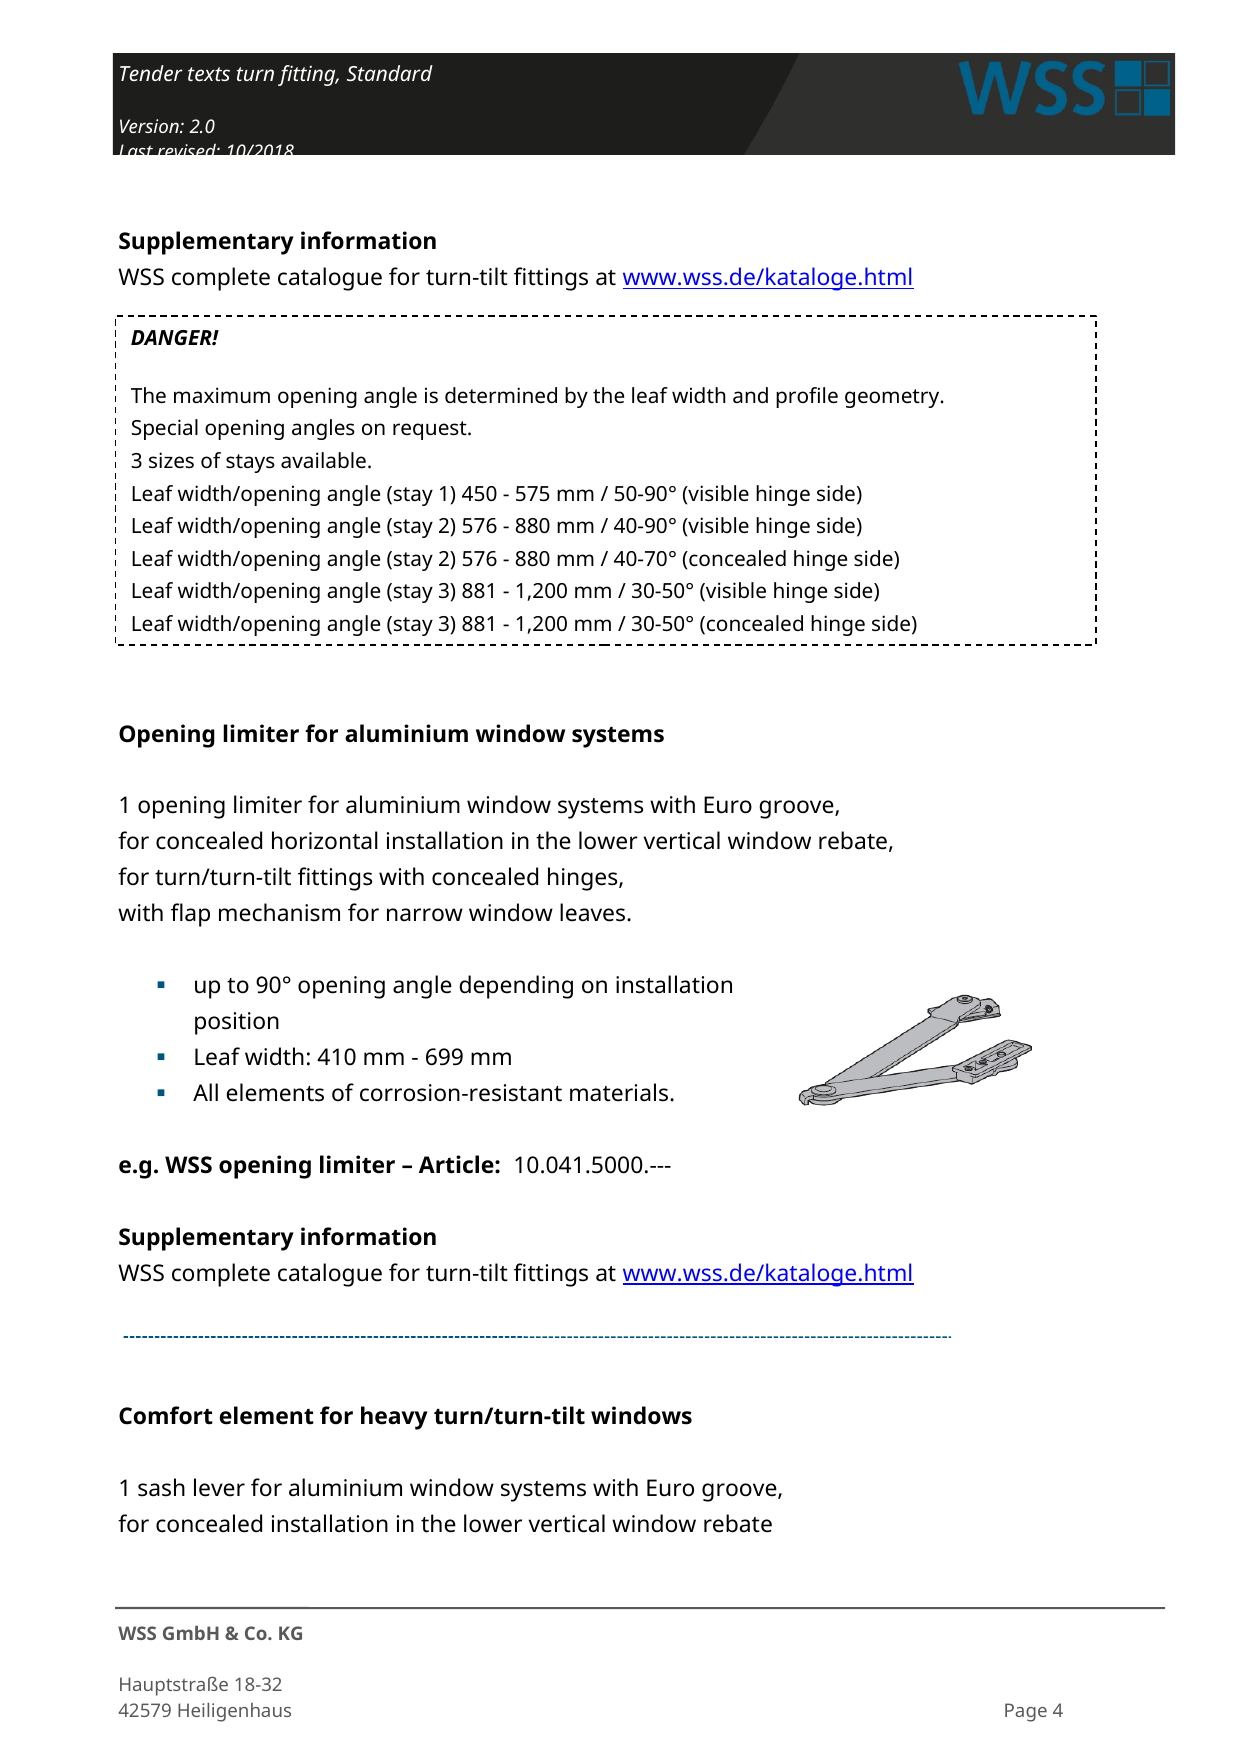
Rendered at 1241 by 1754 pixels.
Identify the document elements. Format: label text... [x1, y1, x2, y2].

list ﻿Leaf width: 410 mm - 699 mm [156, 1041, 777, 1072]
list All elements of corrosion-resistant materials. [156, 1077, 777, 1108]
text Opening limiter for aluminium window systems [118, 717, 945, 749]
text 1 sash lever for aluminium window systems with Euro groove, [118, 1472, 945, 1503]
text Supplementary information WSS complete catalogue for turn-tilt fittings at www.wss.de/kataloge.html [118, 225, 945, 292]
picture [266, 146, 271, 155]
text for concealed installation in the lower vertical window rebate [118, 1508, 945, 1539]
text e.g. WSS opening limiter – Article: 10.041.5000.--- [118, 1149, 945, 1180]
picture [238, 146, 243, 155]
text Comfort element for heavy turn/turn-tilt windows [118, 1400, 945, 1432]
list up to 90° opening angle depending on installation position [156, 969, 945, 1036]
text Supplementary information WSS complete catalogue for turn-tilt fittings at www.wss.de/kataloge.html [118, 1221, 945, 1288]
text 1 opening limiter for aluminium window systems with Euro groove, [118, 789, 945, 821]
picture [112, 53, 1176, 155]
text for concealed horizontal installation in the lower vertical window rebate, for turn/turn-tilt fittings with concealed hinges, with flap mechanism for narrow window leaves. [118, 825, 945, 928]
